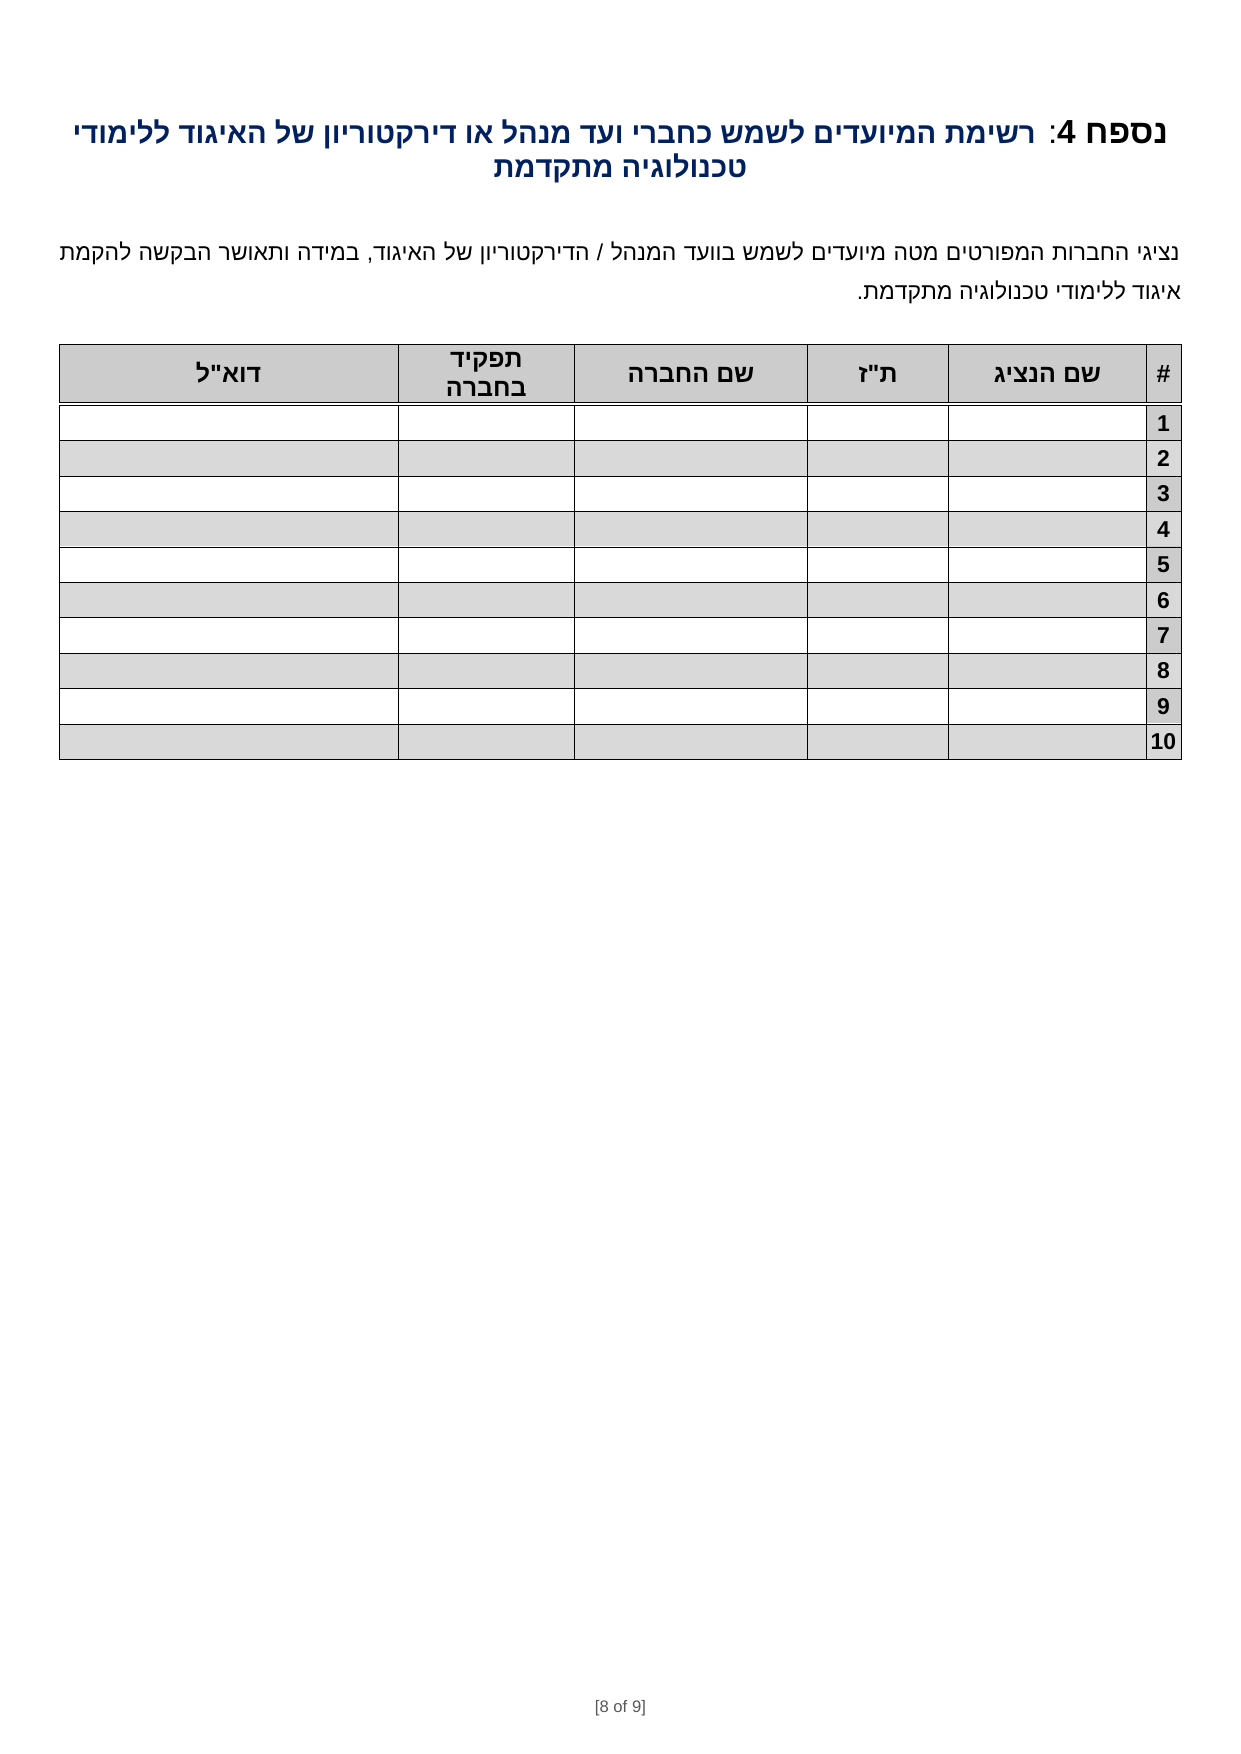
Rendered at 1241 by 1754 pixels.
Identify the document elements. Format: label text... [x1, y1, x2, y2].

table_cell 5 [1147, 548, 1181, 582]
table_cell [949, 512, 1146, 546]
table_cell [808, 689, 948, 723]
table_cell [575, 583, 807, 617]
table_header [808, 406, 948, 440]
table_cell [575, 725, 807, 759]
table_cell [60, 477, 398, 511]
table_cell [949, 477, 1146, 511]
table_header [949, 406, 1146, 440]
table_cell [949, 548, 1146, 582]
table_cell 3 [1147, 477, 1181, 511]
table_cell [808, 441, 948, 476]
table_cell [575, 512, 807, 546]
table_header [575, 406, 807, 440]
table_cell [949, 583, 1146, 617]
table_cell [575, 618, 807, 653]
table_cell [949, 441, 1146, 476]
table_cell 8 [1147, 654, 1181, 688]
table_cell 9 [1147, 689, 1181, 723]
table_cell [575, 477, 807, 511]
table_cell [60, 725, 398, 759]
table_cell 4 [1147, 512, 1181, 546]
table_cell [399, 618, 574, 653]
table_cell [949, 725, 1146, 759]
table_cell [399, 654, 574, 688]
table_cell [60, 548, 398, 582]
table_cell [60, 583, 398, 617]
subtitle נספח 4: רשימת המיועדים לשמש כחברי ועד מנהל או דירקטוריון של האיגוד ללימודי טכנולוגיה מתקדמת [59, 112, 1181, 184]
table_cell [399, 689, 574, 723]
table_cell [808, 654, 948, 688]
table_cell [808, 618, 948, 653]
table_header [399, 406, 574, 440]
table_cell [399, 477, 574, 511]
table_header שם הנציג [949, 345, 1146, 402]
table_cell [399, 441, 574, 476]
table_cell [949, 618, 1146, 653]
table_cell [60, 689, 398, 723]
table_cell [399, 583, 574, 617]
table_header דוא"ל [60, 345, 398, 402]
table_header [60, 406, 398, 440]
table_cell [575, 689, 807, 723]
table_cell [60, 618, 398, 653]
table_cell [808, 548, 948, 582]
table_cell [949, 689, 1146, 723]
table_header ת"ז [808, 345, 948, 402]
table_cell [399, 512, 574, 546]
table_header # [1147, 345, 1181, 402]
table_cell [808, 583, 948, 617]
table_cell [399, 725, 574, 759]
table_header שם החברה [575, 345, 807, 402]
text נציגי החברות המפורטים מטה מיועדים לשמש בוועד המנהל / הדירקטוריון של האיגוד, במידה ותאושר הבקשה להקמת איגוד ללימודי טכנולוגיה מתקדמת. [59, 238, 1181, 304]
table_cell 2 [1147, 441, 1181, 476]
table_cell [399, 548, 574, 582]
table_cell 7 [1147, 618, 1181, 653]
table_cell [575, 441, 807, 476]
table_header [1147, 406, 1181, 440]
table_cell [808, 512, 948, 546]
table_cell [575, 654, 807, 688]
table_cell [575, 548, 807, 582]
table_cell [808, 725, 948, 759]
table_cell 10 [1147, 725, 1181, 759]
table_cell [60, 441, 398, 476]
table_cell [60, 512, 398, 546]
table_header תפקיד בחברה [399, 345, 574, 402]
table_cell [949, 654, 1146, 688]
table_cell [808, 477, 948, 511]
table_cell 6 [1147, 583, 1181, 617]
table_cell [60, 654, 398, 688]
